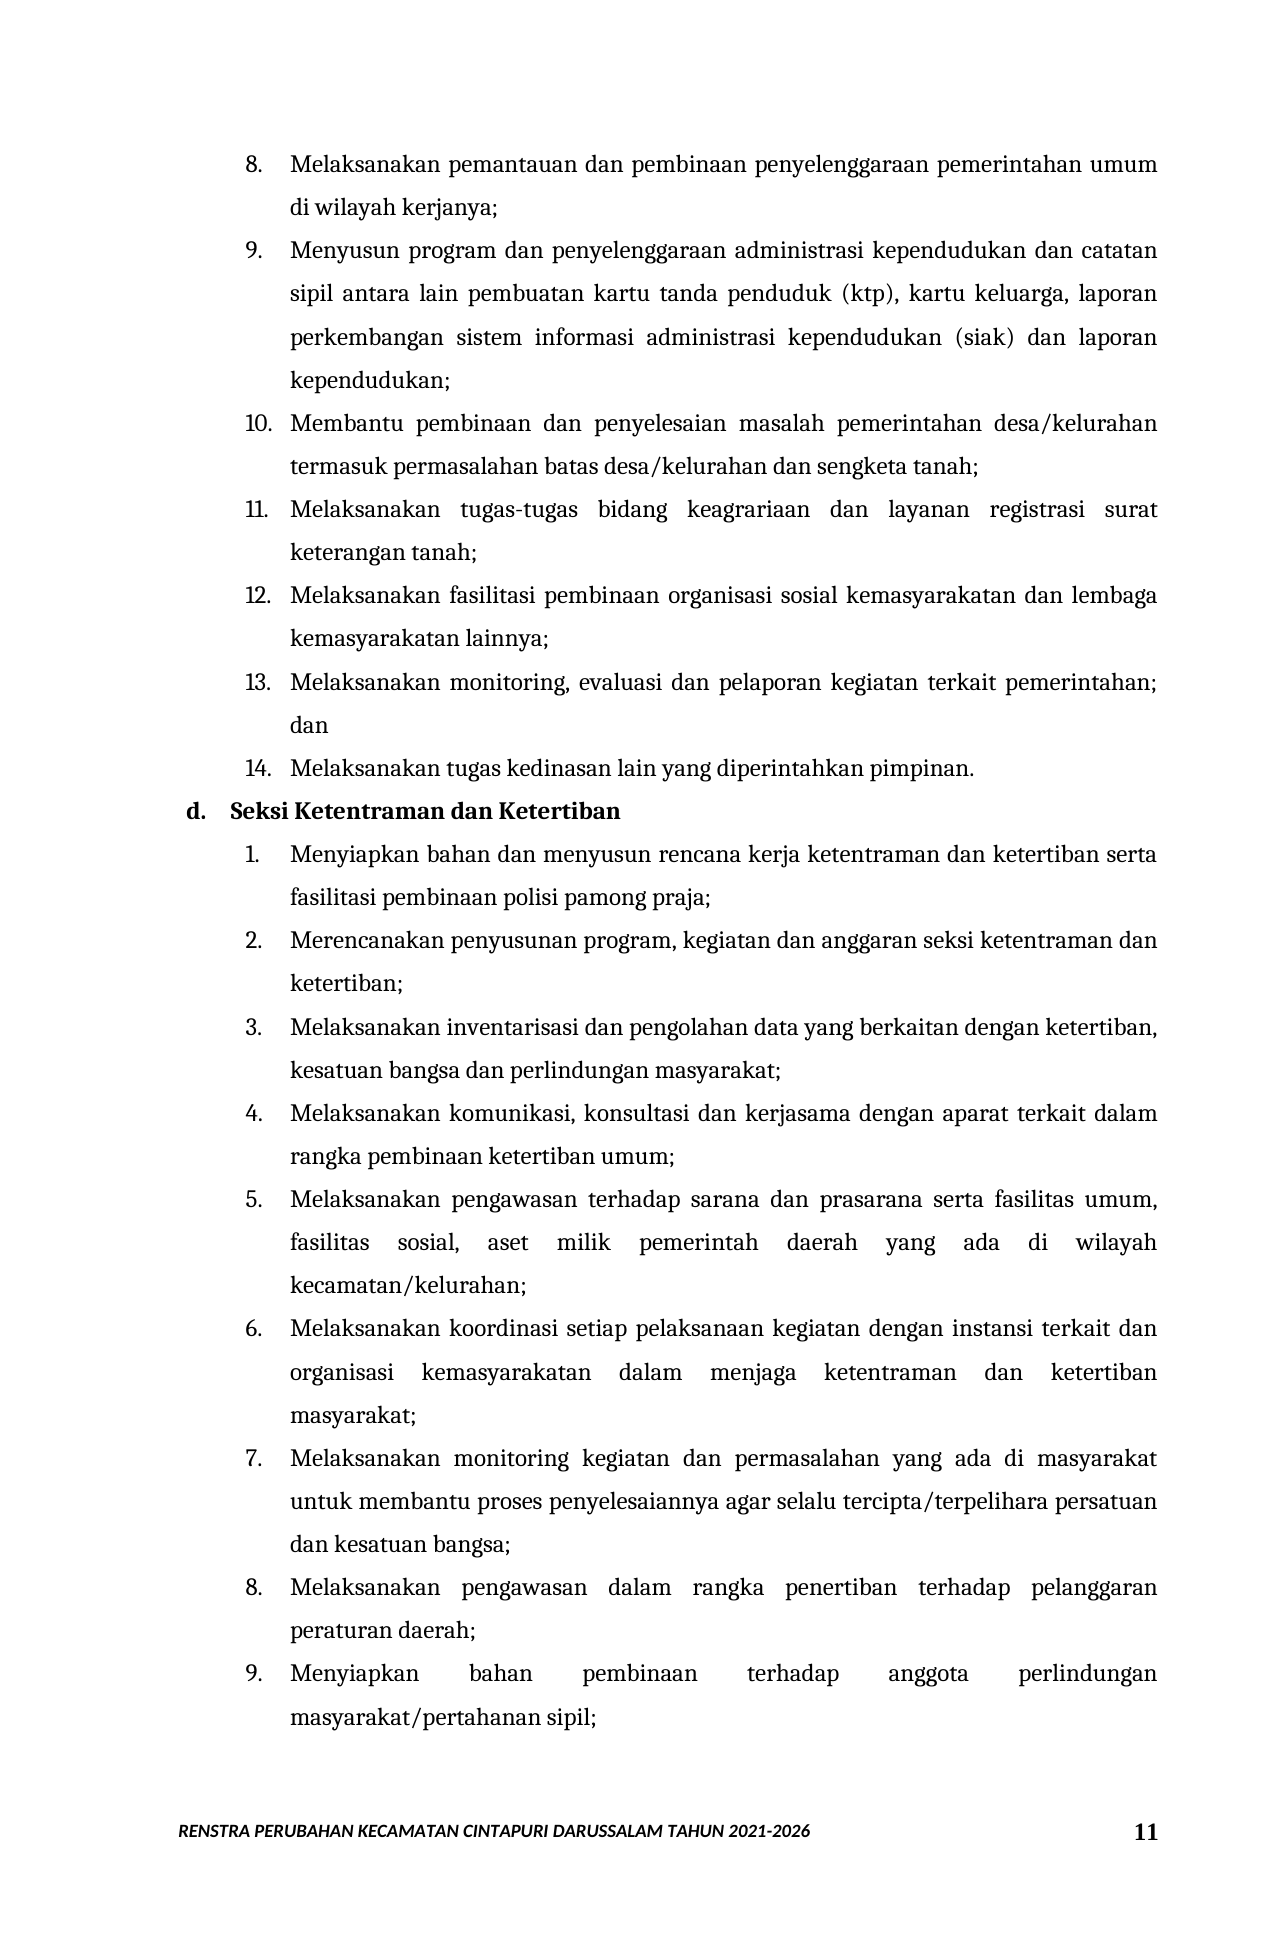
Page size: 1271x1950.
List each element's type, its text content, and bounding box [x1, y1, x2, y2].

list Melaksanakan tugas-tugas bidang keagrariaan dan layanan registrasi surat keterangan tanah; [245, 495, 1158, 567]
list Melaksanakan pengawasan terhadap sarana dan prasarana serta fasilitas umum, fasilitas sosial, aset milik pemerintah daerah yang ada di wilayah kecamatan/kelurahan; [245, 1185, 1158, 1300]
list Melaksanakan koordinasi setiap pelaksanaan kegiatan dengan instansi terkait dan organisasi kemasyarakatan dalam menjaga ketentraman dan ketertiban masyarakat; [245, 1314, 1158, 1429]
list Melaksanakan pemantauan dan pembinaan penyelenggaraan pemerintahan umum di wilayah kerjanya; [245, 150, 1158, 222]
list Membantu pembinaan dan penyelesaian masalah pemerintahan desa/kelurahan termasuk permasalahan batas desa/kelurahan dan sengketa tanah; [245, 409, 1158, 481]
list Merencanakan penyusunan program, kegiatan dan anggaran seksi ketentraman dan ketertiban; [245, 926, 1158, 998]
list Melaksanakan monitoring, evaluasi dan pelaporan kegiatan terkait pemerintahan; dan [245, 667, 1158, 739]
list Menyusun program dan penyelenggaraan administrasi kependudukan dan catatan sipil antara lain pembuatan kartu tanda penduduk (ktp), kartu keluarga, laporan perkembangan sistem informasi administrasi kependudukan (siak) dan laporan kependudukan; [245, 236, 1158, 394]
list Melaksanakan komunikasi, konsultasi dan kerjasama dengan aparat terkait dalam rangka pembinaan ketertiban umum; [245, 1099, 1158, 1171]
list Menyiapkan bahan dan menyusun rencana kerja ketentraman dan ketertiban serta fasilitasi pembinaan polisi pamong praja; [245, 840, 1158, 912]
list Menyiapkan bahan pembinaan terhadap anggota perlindungan masyarakat/pertahanan sipil; [245, 1659, 1158, 1731]
list Melaksanakan tugas kedinasan lain yang diperintahkan pimpinan. [245, 754, 1158, 782]
list Melaksanakan fasilitasi pembinaan organisasi sosial kemasyarakatan dan lembaga kemasyarakatan lainnya; [245, 581, 1158, 653]
list Melaksanakan monitoring kegiatan dan permasalahan yang ada di masyarakat untuk membantu proses penyelesaiannya agar selalu tercipta/terpelihara persatuan dan kesatuan bangsa; [245, 1444, 1158, 1559]
list Melaksanakan inventarisasi dan pengolahan data yang berkaitan dengan ketertiban, kesatuan bangsa dan perlindungan masyarakat; [245, 1012, 1158, 1084]
list Seksi Ketentraman dan Ketertiban [186, 797, 1158, 826]
list Melaksanakan pengawasan dalam rangka penertiban terhadap pelanggaran peraturan daerah; [245, 1573, 1158, 1645]
